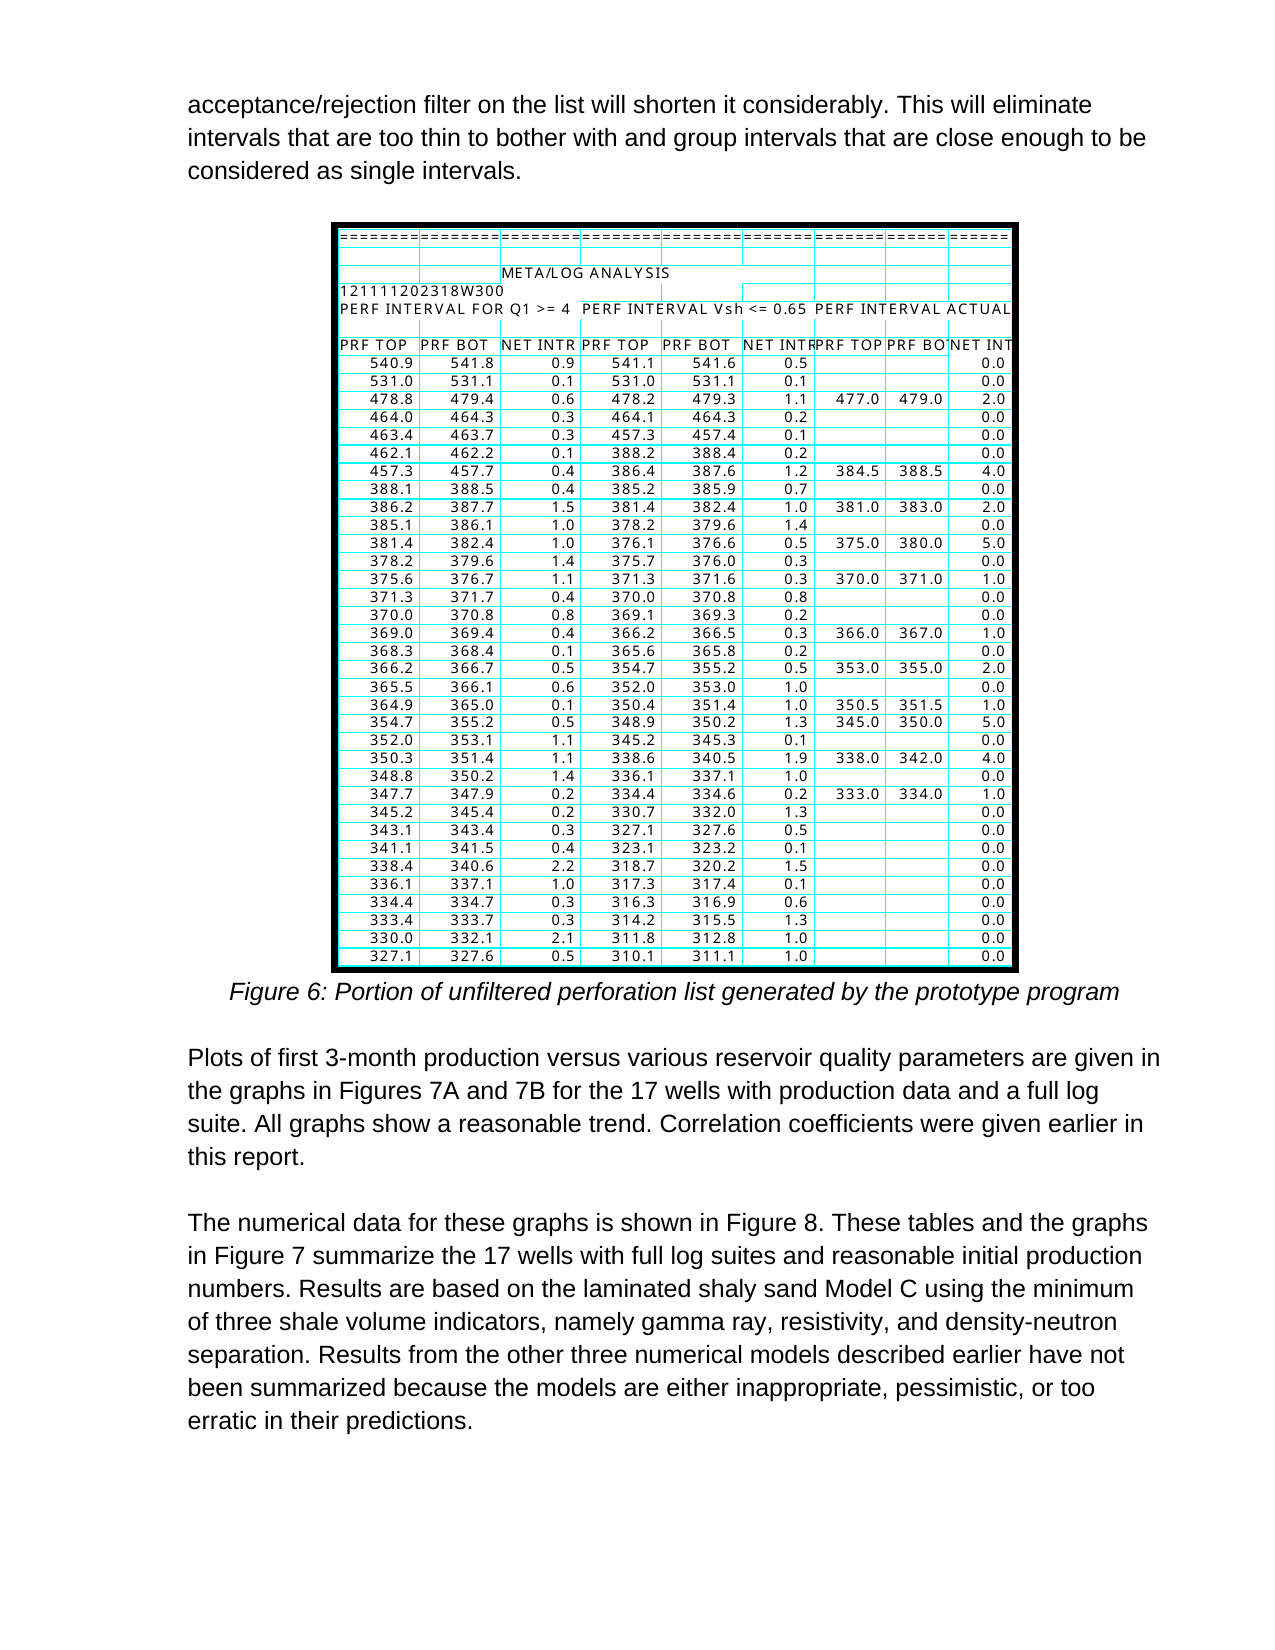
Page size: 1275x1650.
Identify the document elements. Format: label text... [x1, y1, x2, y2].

text The numerical data for these graphs is shown in Figure 8. These tables and the graphs in Figure 7 summarize the 17 wells with full log suites and reasonable initial production numbers. Results are based on the laminated shaly sand Model C using the minimum of three shale volume indicators, namely gamma ray, resistivity, and density-neutron separation. Results from the other three numerical models described earlier have not been summarized because the models are either inappropriate, pessimistic, or too erratic in their predictions. [187, 1208, 1162, 1435]
text Plots of first 3-month production versus various reservoir quality parameters are given in the graphs in Figures 7A and 7B for the 17 wells with production data and a full log suite. All graphs show a reasonable trend. Correlation coefficients were given earlier in this report. [187, 1043, 1162, 1171]
text Figure 6: Portion of unfiltered perforation list generated by the prototype program [187, 977, 1162, 1006]
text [187, 90, 1162, 185]
